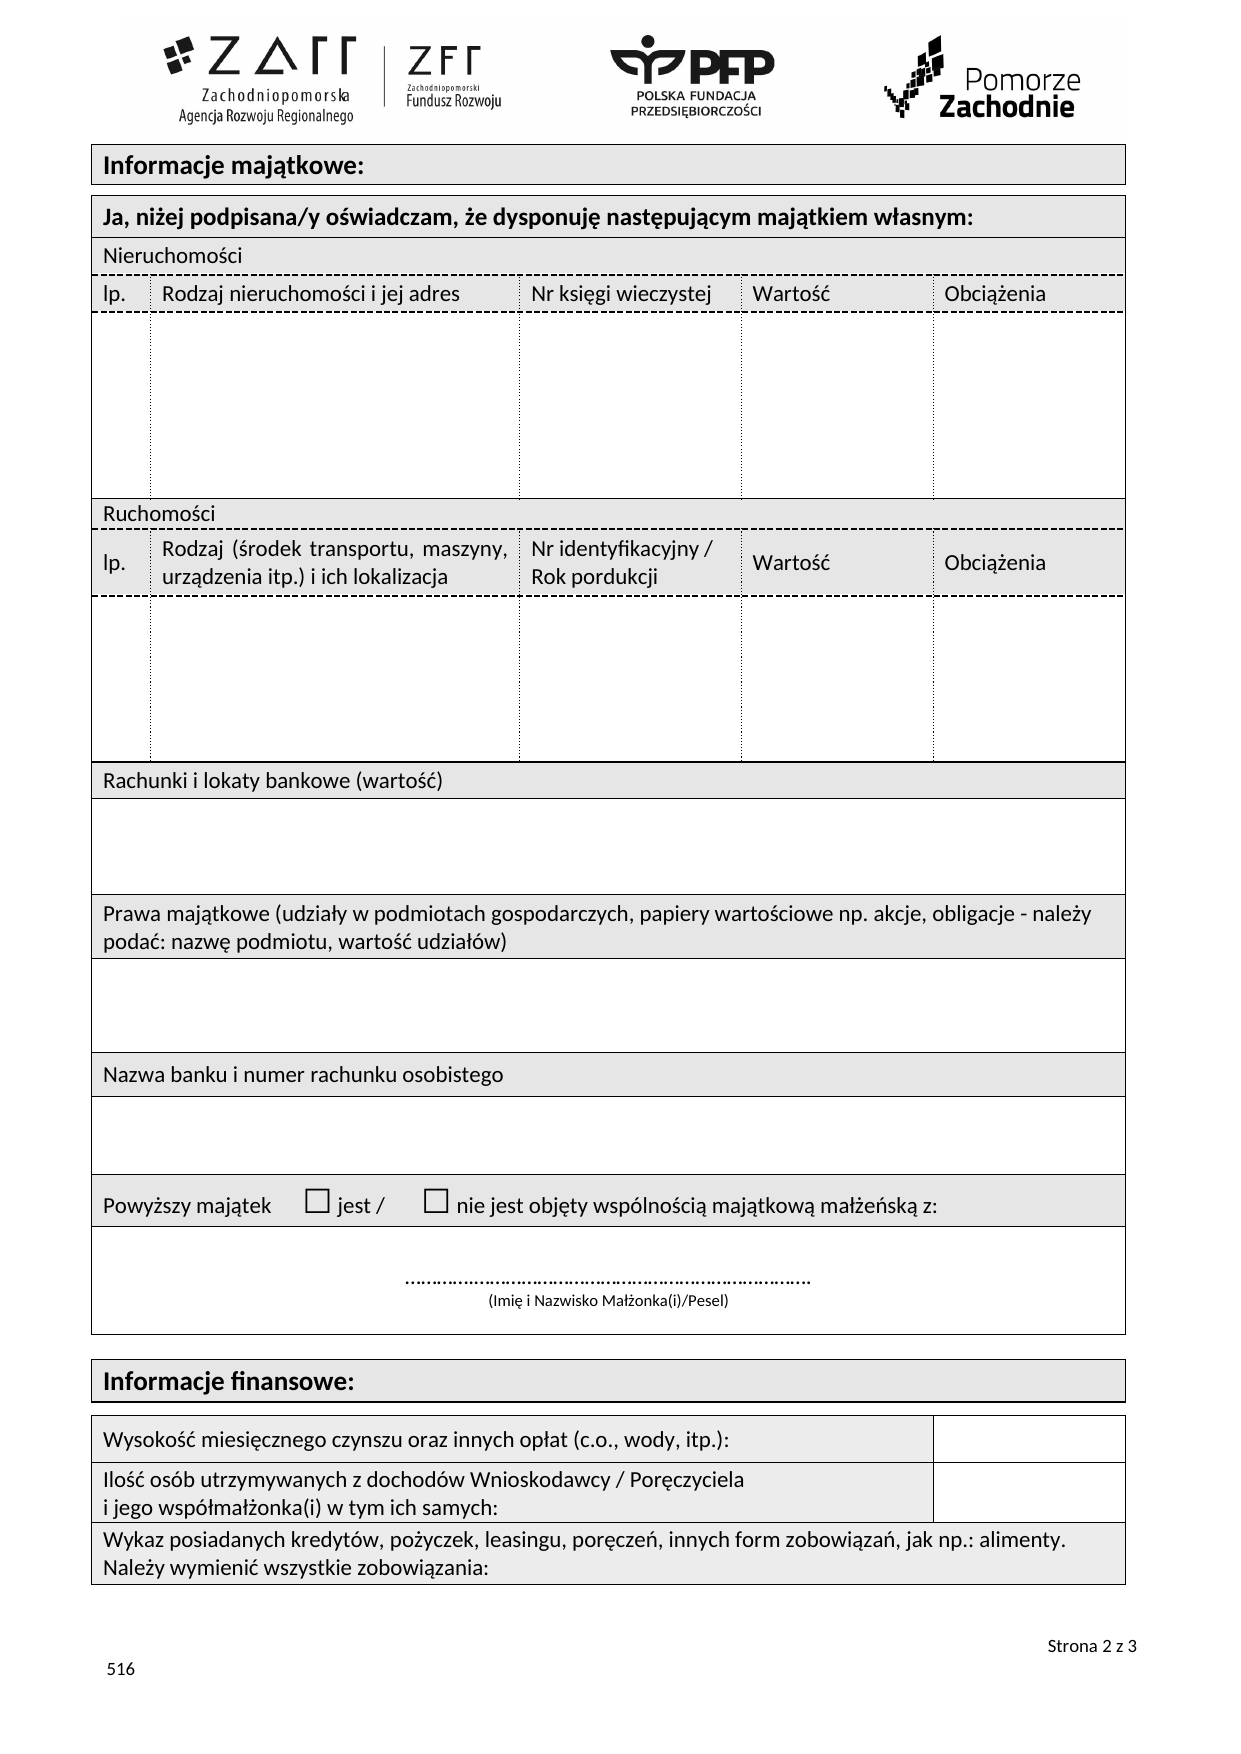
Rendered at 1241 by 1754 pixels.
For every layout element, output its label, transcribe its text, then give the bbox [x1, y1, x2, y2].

table_header Informacje finansowe: [92, 1360, 1125, 1401]
table_cell Prawa majątkowe (udziały w podmiotach gospodarczych, papiery wartościowe np. akcje, obligacje - należy podać: nazwę podmiotu, wartość udziałów) [92, 895, 1125, 958]
table_cell Nazwa banku i numer rachunku osobistego [92, 1053, 1125, 1096]
table_cell Nr identyfikacyjny / Rok pordukcji [520, 528, 741, 594]
table_cell ………….………………………………………………………. (Imię i Nazwisko Małżonka(i)/Pesel) [92, 1227, 1125, 1334]
table_cell [933, 311, 1125, 498]
table_cell Nr księgi wieczystej [520, 274, 741, 311]
table_cell [520, 311, 741, 498]
table_cell [92, 311, 151, 498]
table_cell [933, 595, 1125, 761]
table_cell lp. [92, 274, 151, 311]
table_header Ja, niżej podpisana/y oświadczam, że dysponuję następującym majątkiem własnym: [92, 196, 1125, 237]
picture [119, 14, 1124, 144]
table_cell Powyższy majątek jest / nie jest objęty wspólnością majątkową małżeńską z: [92, 1175, 1125, 1226]
table_cell [92, 959, 1125, 1052]
table_cell [151, 311, 520, 498]
table_cell Wartość [741, 274, 933, 311]
table_header Wysokość miesięcznego czynszu oraz innych opłat (c.o., wody, itp.): [92, 1416, 933, 1462]
table_cell Rachunki i lokaty bankowe (wartość) [92, 763, 1125, 798]
table_cell lp. [92, 528, 151, 594]
table_header Informacje majątkowe: [92, 145, 1125, 184]
table_cell [92, 595, 151, 761]
table_cell [741, 311, 933, 498]
table_cell [151, 595, 520, 761]
table_cell Wartość [741, 528, 933, 594]
table_cell Ilość osób utrzymywanych z dochodów Wnioskodawcy / Poręczyciela i jego współmałżonka(i) w tym ich samych: [92, 1463, 933, 1522]
table_cell Obciążenia [933, 528, 1125, 594]
table_cell [92, 1097, 1125, 1174]
table_cell Rodzaj (środek transportu, maszyny, urządzenia itp.) i ich lokalizacja [151, 528, 520, 594]
table_cell [741, 595, 933, 761]
table_cell Wykaz posiadanych kredytów, pożyczek, leasingu, poręczeń, innych form zobowiązań, jak np.: alimenty. Należy wymienić wszystkie zobowiązania: [92, 1523, 1125, 1584]
table_cell [92, 799, 1125, 894]
table_cell Nieruchomości [92, 238, 1125, 273]
table_cell [934, 1463, 1125, 1522]
table_header [934, 1416, 1125, 1462]
table_cell Obciążenia [933, 274, 1125, 311]
table_cell Rodzaj nieruchomości i jej adres [151, 274, 520, 311]
table_cell [520, 595, 741, 761]
table_cell Ruchomości [92, 499, 1125, 528]
